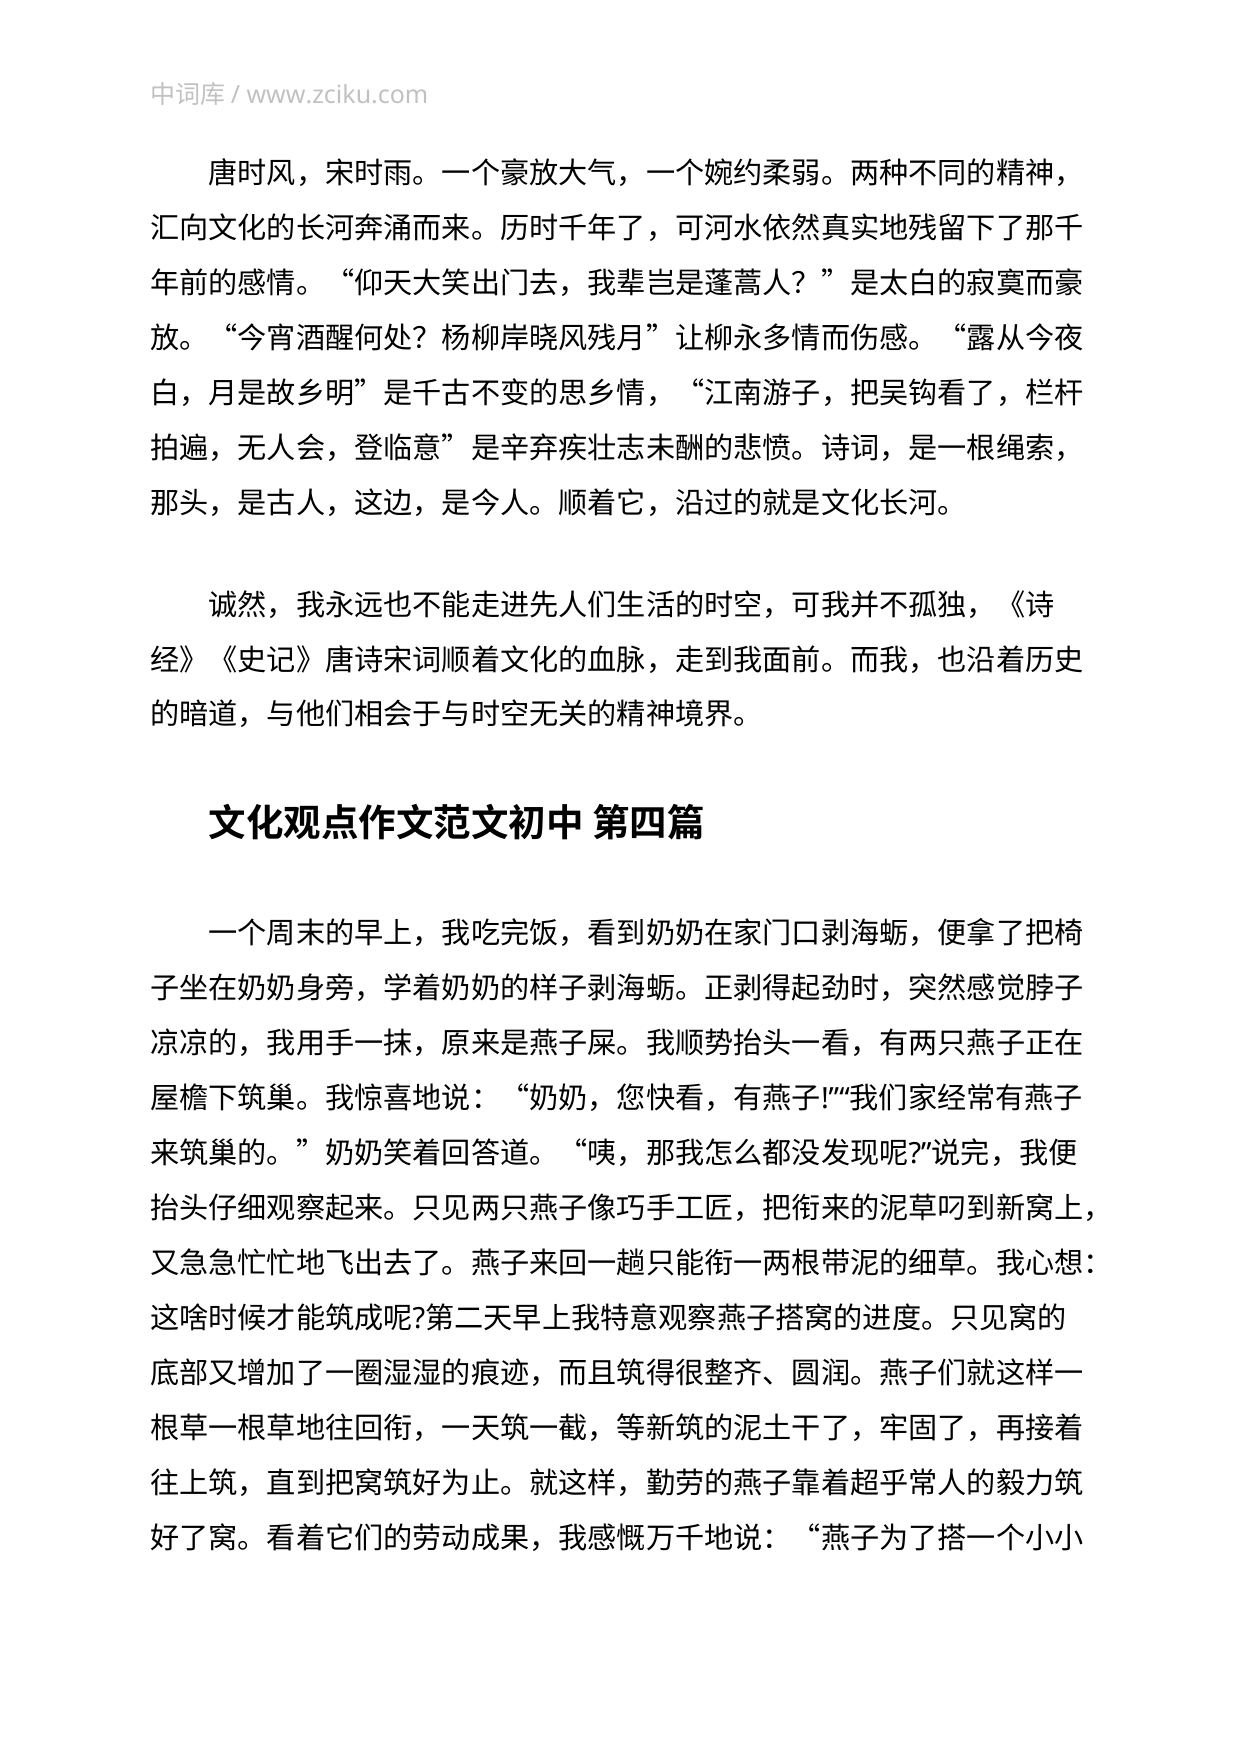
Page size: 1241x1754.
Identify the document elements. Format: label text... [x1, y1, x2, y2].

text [150, 910, 1090, 1557]
text 文化观点作文范文初中 第四篇 [150, 793, 1090, 847]
text 诚然，我永远也不能走进先人们生活的时空，可我并不孤独，《诗经》《史记》唐诗宋词顺着文化的血脉，走到我面前。而我，也沿着历史的暗道，与他们相会于与时空无关的精神境界。 [150, 581, 1090, 733]
text 唐时风，宋时雨。一个豪放大气，一个婉约柔弱。两种不同的精神，汇向文化的长河奔涌而来。历时千年了，可河水依然真实地残留下了那千年前的感情。“仰天大笑出门去，我辈岂是蓬蒿人？”是太白的寂寞而豪放。“今宵酒醒何处？杨柳岸晓风残月”让柳永多情而伤感。“露从今夜白，月是故乡明”是千古不变的思乡情，“江南游子，把吴钩看了，栏杆拍遍，无人会，登临意”是辛弃疾壮志未酬的悲愤。诗词，是一根绳索，那头，是古人，这边，是今人。顺着它，沿过的就是文化长河。 [150, 150, 1090, 522]
